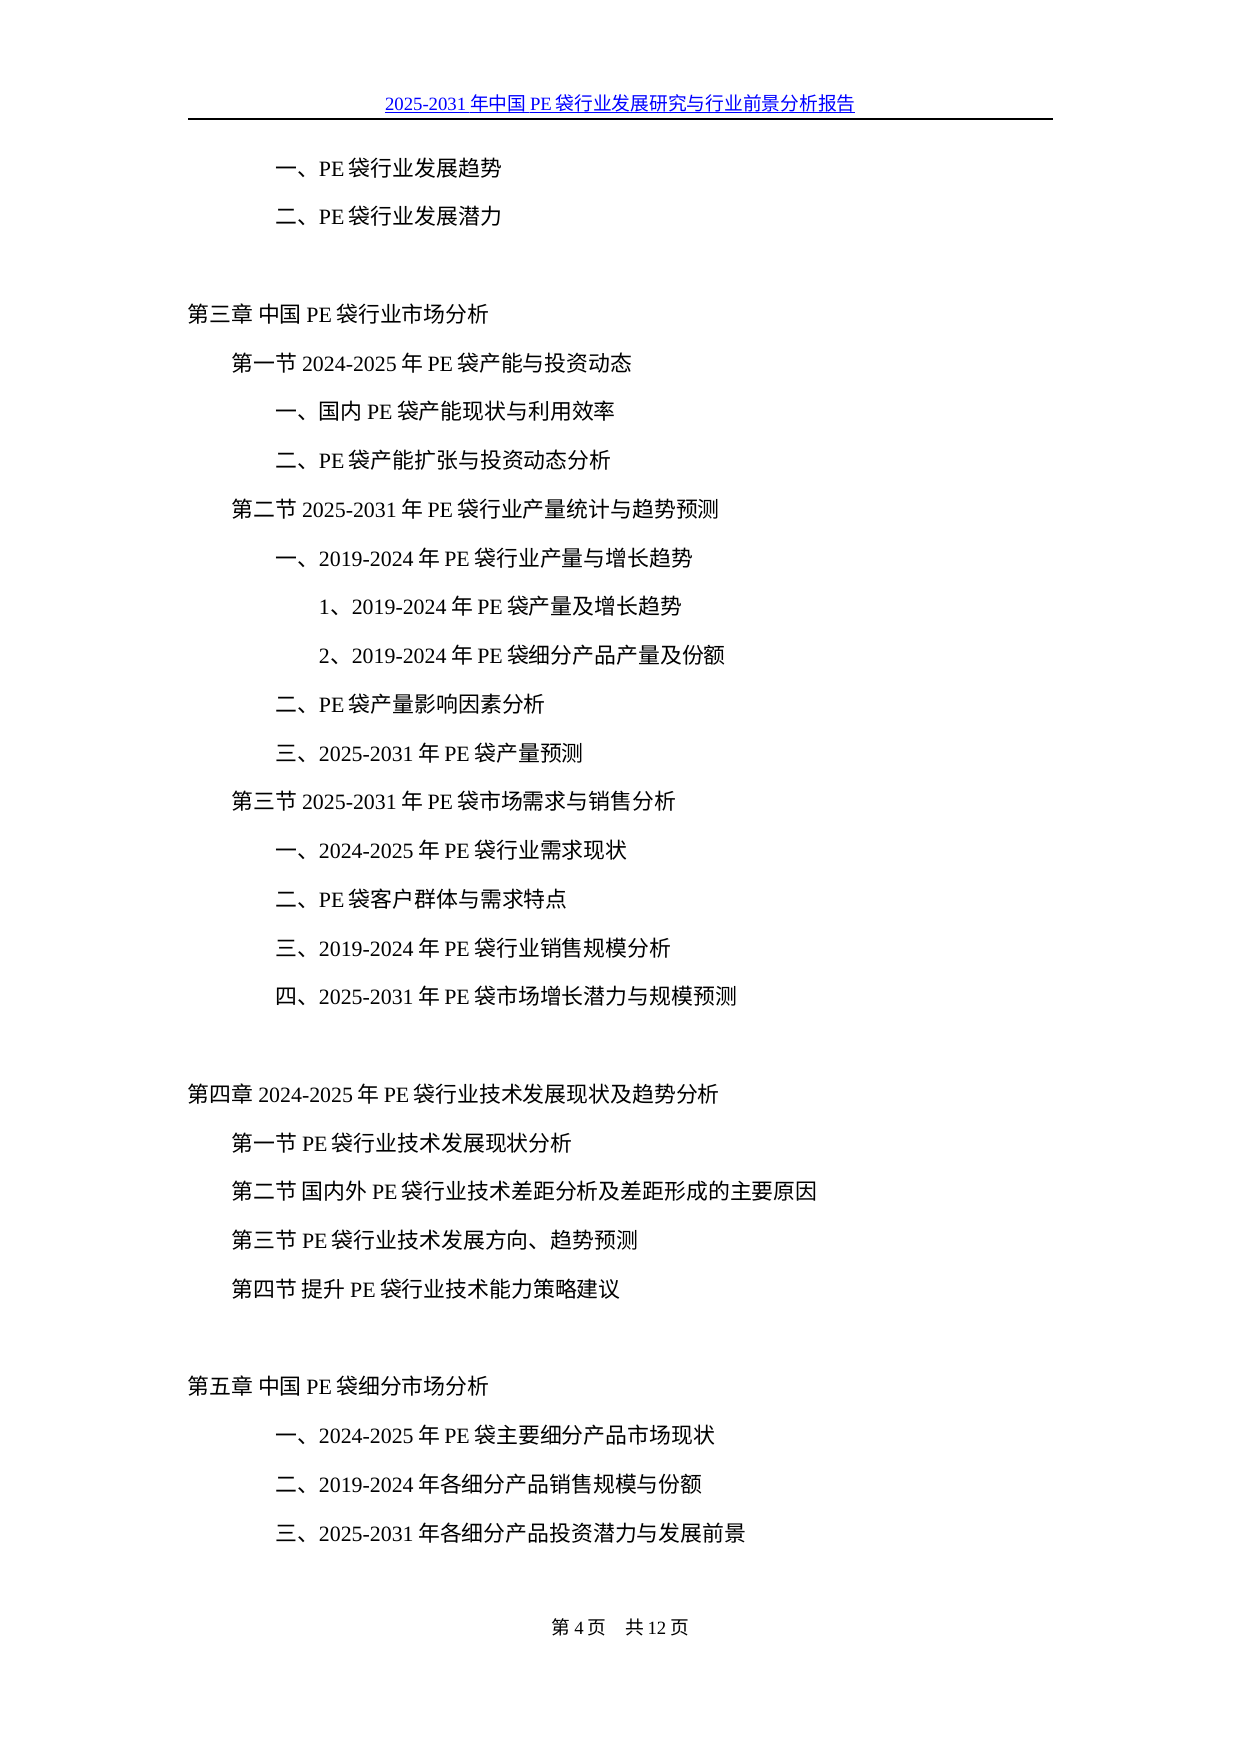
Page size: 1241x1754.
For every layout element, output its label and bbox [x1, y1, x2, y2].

text [187, 150, 1053, 1548]
